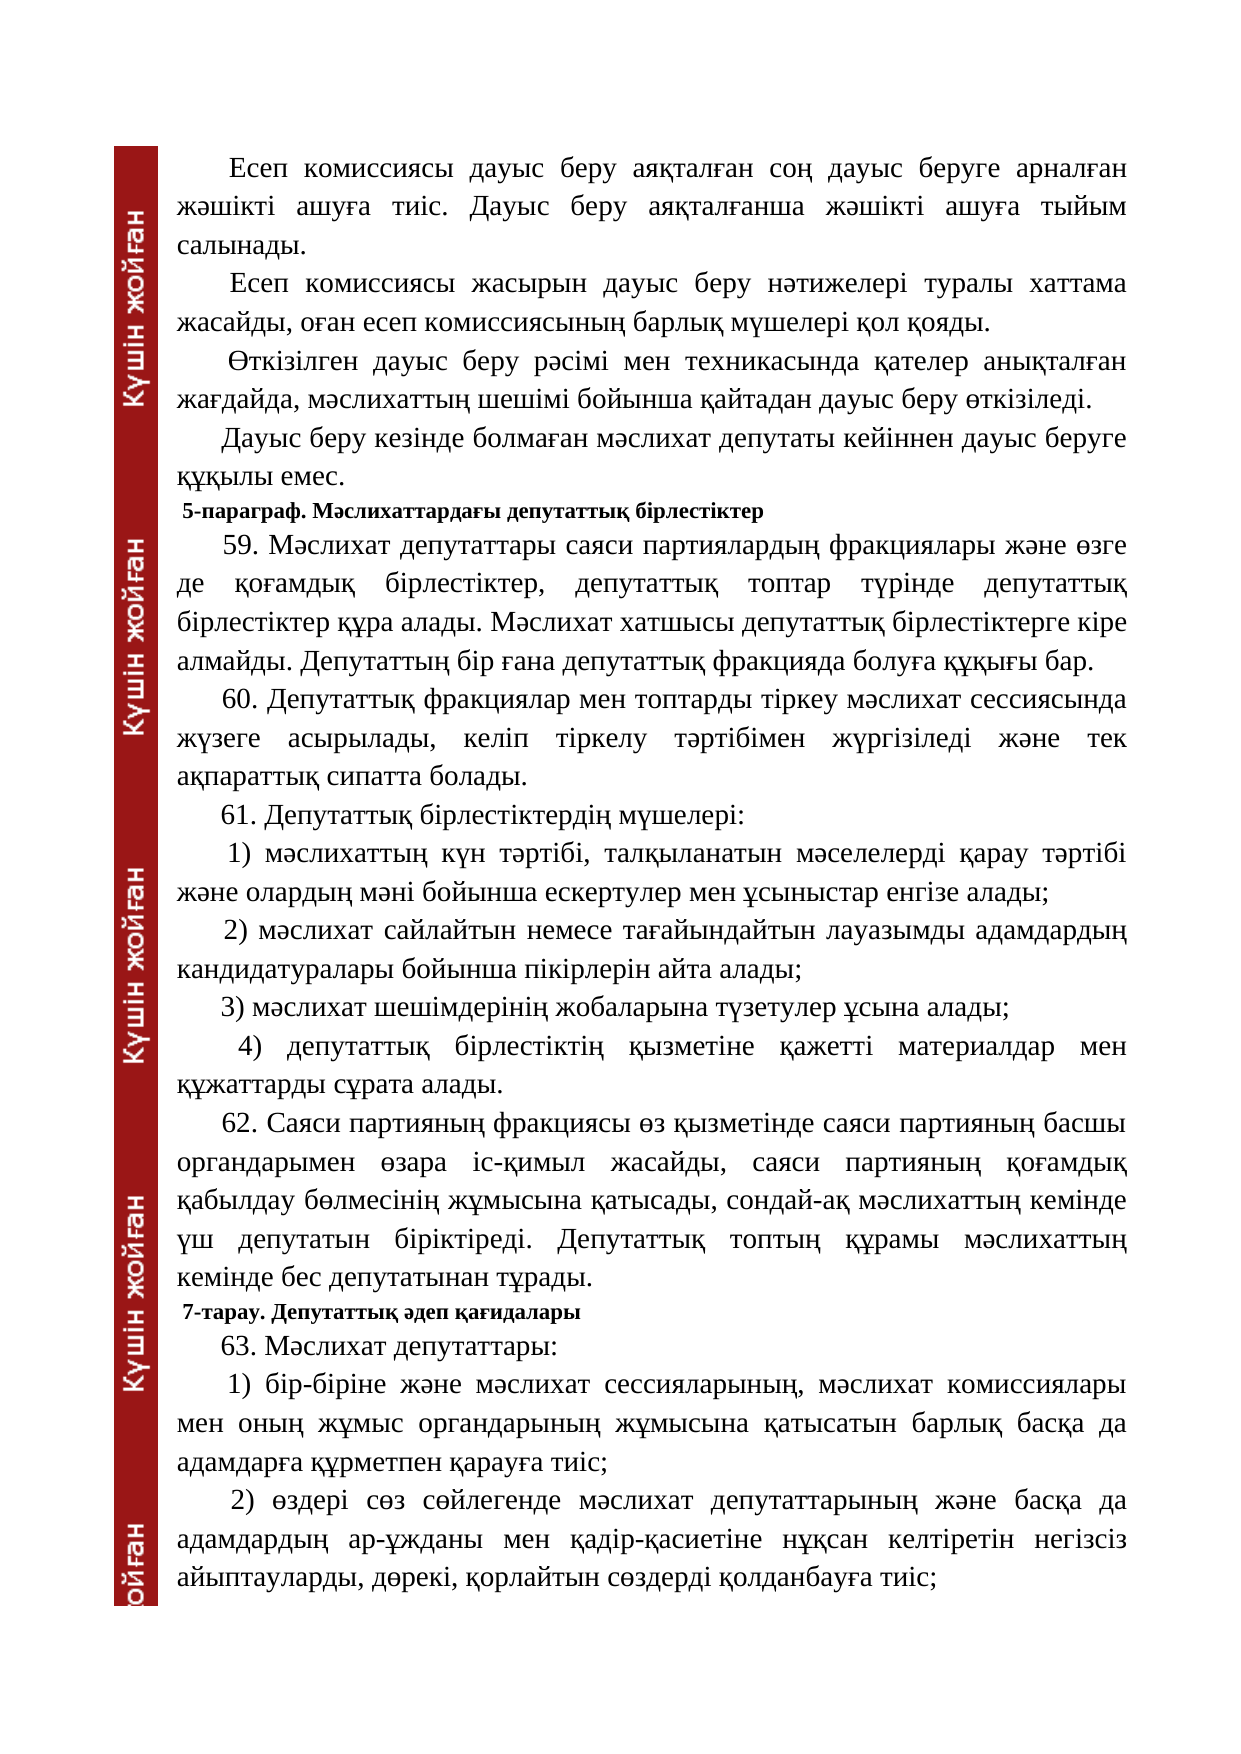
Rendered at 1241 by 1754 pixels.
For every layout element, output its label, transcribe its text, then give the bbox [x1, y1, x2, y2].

picture [114, 523, 158, 527]
text Өткізілген дауыс беру рәсімі мен техникасында қателер анықталған жағдайда, мәслихаттың шешімі бойынша қайтадан дауыс беру өткізіледі. [112, 343, 1128, 415]
picture [114, 261, 158, 266]
picture [114, 415, 158, 420]
picture [114, 1362, 158, 1367]
picture [114, 1324, 158, 1328]
picture [114, 1593, 158, 1606]
picture [114, 338, 158, 343]
text 1) бір-біріне және мәслихат сессияларының, мәслихат комиссиялары мен оның жұмыс органдарының жұмысына қатысатын барлық басқа да адамдарға құрметпен қарауға тиіс; [112, 1367, 1128, 1477]
picture [114, 907, 158, 912]
picture [114, 1477, 158, 1482]
picture [114, 984, 158, 989]
text Дауыс беру кезінде болмаған мәслихат депутаты кейіннен дауыс беруге құқылы емес. [112, 420, 1128, 492]
picture [114, 1023, 158, 1028]
text 63. Мәслихат депутаттары: [112, 1328, 1128, 1362]
text 62. Саяси партияның фракциясы өз қызметінде саяси партияның басшы органдарымен өзара іс-қимыл жасайды, саяси партияның қоғамдық қабылдау бөлмесінің жұмысына қатысады, сондай-ақ мәслихаттың кемінде үш депутатын біріктіреді. Депутаттық топтың құрамы мәслихаттың кемінде бес депутатынан тұрады. [112, 1105, 1128, 1293]
picture [114, 1293, 158, 1298]
text 3) мәслихат шешімдерінің жобаларына түзетулер ұсына алады; [112, 989, 1128, 1023]
picture [114, 492, 158, 497]
text 2) өздері сөз сөйлегенде мәслихат депутаттарының және басқа да адамдардың ар-ұжданы мен қадір-қасиетіне нұқсан келтіретін негізсіз айыптауларды, дөрекі, қорлайтын сөздерді қолданбауға тиіс; [112, 1482, 1128, 1593]
picture [114, 1100, 158, 1105]
text Есеп комиссиясы жасырын дауыс беру нәтижелері туралы хаттама жасайды, оған есеп комиссиясының барлық мүшелері қол қояды. [112, 266, 1128, 338]
text Есеп комиссиясы дауыс беру аяқталған соң дауыс беруге арналған жәшікті ашуға тиіс. Дауыс беру аяқталғанша жәшікті ашуға тыйым салынады. [112, 150, 1128, 261]
text 59. Мәслихат депутаттары саяси партиялардың фракциялары және өзге де қоғамдық бірлестіктер, депутаттық топтар түрінде депутаттық бірлестіктер құра алады. Мәслихат хатшысы депутаттық бірлестіктерге кіре алмайды. Депутаттың бір ғана депутаттық фракцияда болуға құқығы бар. [112, 527, 1128, 676]
picture [114, 676, 158, 681]
picture [114, 146, 158, 150]
picture [114, 792, 158, 797]
text 4) депутаттық бірлестіктің қызметіне қажетті материалдар мен құжаттарды сұрата алады. [112, 1028, 1128, 1100]
picture [114, 830, 158, 835]
text 2) мәслихат сайлайтын немесе тағайындайтын лауазымды адамдардың кандидатуралары бойынша пікірлерін айта алады; [112, 912, 1128, 984]
text 5-параграф. Мәслихаттардағы депутаттық бірлестіктер [112, 497, 1128, 523]
text 61. Депутаттық бірлестіктердің мүшелері: [112, 797, 1128, 830]
text 7-тарау. Депутаттық әдеп қағидалары [112, 1298, 1128, 1324]
text 1) мәслихаттың күн тәртібі, талқыланатын мәселелерді қарау тәртібі және олардың мәні бойынша ескертулер мен ұсыныстар енгізе алады; [112, 835, 1128, 907]
text 60. Депутаттық фракциялар мен топтарды тіркеу мәслихат сессиясында жүзеге асырылады, келіп тіркелу тәртібімен жүргізіледі және тек ақпараттық сипатта болады. [112, 681, 1128, 792]
